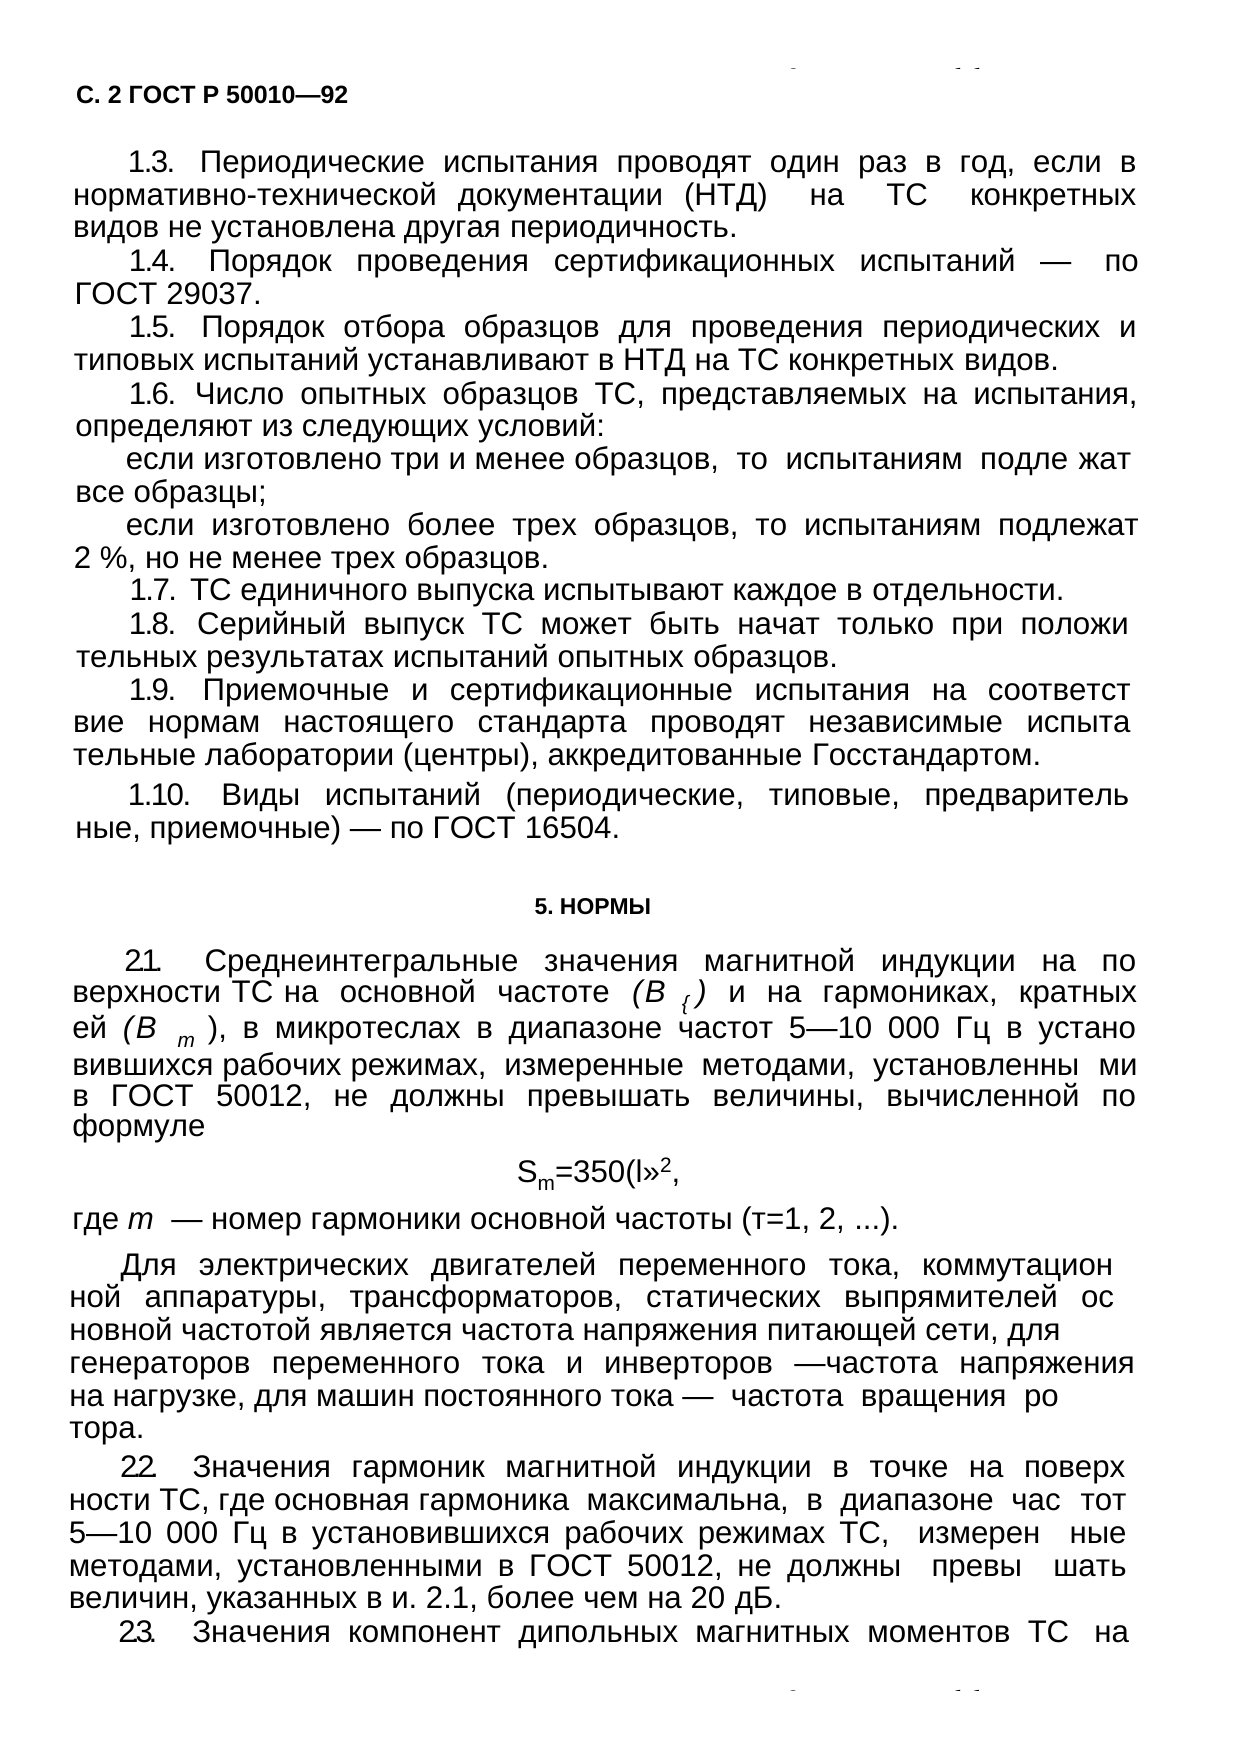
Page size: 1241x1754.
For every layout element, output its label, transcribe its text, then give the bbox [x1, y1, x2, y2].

list Приемочные и сертификационные испытания на соответст­ вие нормам настоящего стандарта проводят независимые испыта­ тельные лаборатории (центры), аккредитованные Госстандартом. [73, 674, 1132, 772]
list Число опытных образцов ТС, представляемых на испытания, определяют из следующих условий: [75, 378, 1138, 443]
text Sm=350(l»2, [514, 1153, 682, 1195]
list Значения компонент дипольных магнитных моментов ТС на [118, 1615, 1151, 1649]
text 5. НОРМЫ [534, 893, 1151, 919]
list Виды испытаний (периодические, типовые, предваритель­ ные, приемочные) — по ГОСТ 16504. [75, 779, 1130, 845]
list Значения гармоник магнитной индукции в точке на поверх­ ности ТС, где основная гармоника максимальна, в диапазоне час­ тот 5—10 000 Гц в установившихся рабочих режимах ТС, измерен­ ные методами, установленными в ГОСТ 50012, не должны превы­ шать величин, указанных в и. 2.1, более чем на 20 дБ. [68, 1452, 1126, 1615]
text если изготовлено более трех образцов, то испытаниям подлежат 2 %, но не менее трех образцов. [74, 509, 1140, 576]
list Серийный выпуск ТС может быть начат только при положи­ тельных результатах испытаний опытных образцов. [76, 608, 1130, 674]
list Среднеинтегральные значения магнитной индукции на по­ верхности ТС на основной частоте (В { ) и на гармониках, кратных ей (В т ), в микротеслах в диапазоне частот 5—10 000 Гц в устано­ вившихся рабочих режимах, измеренные методами, установленны­ ми в ГОСТ 50012, не должны превышать величины, вычисленной по формуле [72, 947, 1137, 1143]
list Периодические испытания проводят один раз в год, если в нормативно-технической документации (НТД) на ТС конкретных видов не установлена другая периодичность. [73, 146, 1138, 244]
list Порядок отбора образцов для проведения периодических и типовых испытаний устанавливают в НТД на ТС конкретных видов. [74, 311, 1138, 377]
text если изготовлено три и менее образцов, то испытаниям подле­ жат все образцы; [75, 443, 1131, 509]
text С. 2 ГОСТ Р 50010—92 [76, 80, 1151, 109]
list ТС единичного выпуска испытывают каждое в отдельности. [129, 576, 1151, 607]
text где т — номер гармоники основной частоты (т=1, 2, ...). [72, 1200, 1151, 1236]
list Порядок проведения сертификационных испытаний — по ГОСТ 29037. [74, 246, 1138, 311]
text Для электрических двигателей переменного тока, коммутацион­ ной аппаратуры, трансформаторов, статических выпрямителей ос­ новной частотой является частота напряжения питающей сети, для генераторов переменного тока и инверторов —частота напряжения на нагрузке, для машин постоянного тока — частота вращения ро­ тора. [69, 1249, 1136, 1445]
